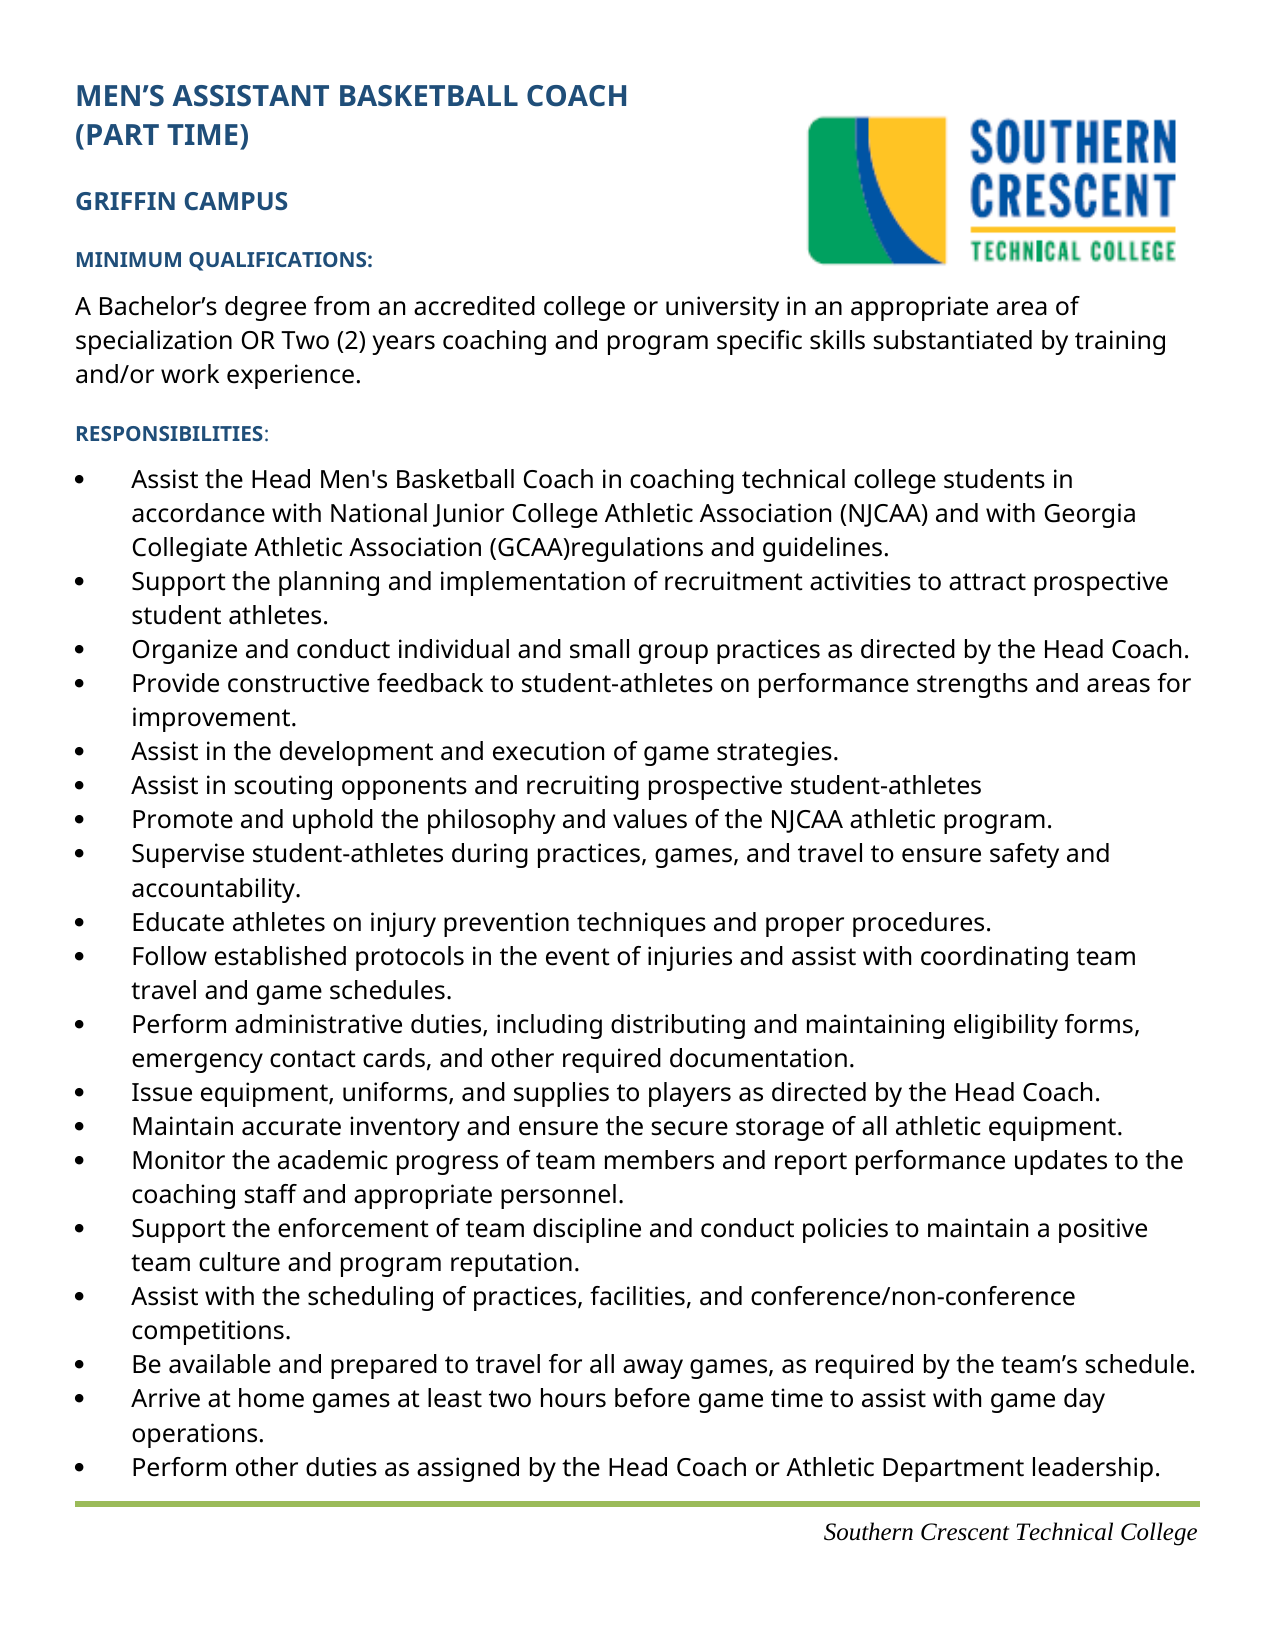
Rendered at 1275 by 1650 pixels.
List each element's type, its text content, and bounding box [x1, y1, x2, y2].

text Support the planning and implementation of recruitment activities to attract prospective student athletes. [75, 564, 1200, 632]
text MEN’S ASSISTANT BASKETBALL COACH [75, 75, 1200, 115]
text Follow established protocols in the event of injuries and assist with coordinating team travel and game schedules. [75, 938, 1200, 1006]
text Be available and prepared to travel for all away games, as required by the team’s schedule. [75, 1347, 1200, 1381]
text Assist the Head Men's Basketball Coach in coaching technical college students in accordance with National Junior College Athletic Association (NJCAA) and with Georgia Collegiate Athletic Association (GCAA)regulations and guidelines. [75, 461, 1200, 564]
text Maintain accurate inventory and ensure the secure storage of all athletic equipment. [75, 1109, 1200, 1143]
text Issue equipment, uniforms, and supplies to players as directed by the Head Coach. [75, 1074, 1200, 1109]
text Assist in scouting opponents and recruiting prospective student-athletes [75, 768, 1200, 802]
text Promote and uphold the philosophy and values of the NJCAA athletic program. [75, 802, 1200, 836]
text MINIMUM QUALIFICATIONS: [75, 246, 1200, 274]
text GRIFFIN CAMPUS [75, 183, 1200, 217]
text Arrive at home games at least two hours before game time to assist with game day operations. [75, 1381, 1200, 1449]
text Educate athletes on injury prevention techniques and proper procedures. [75, 904, 1200, 938]
text Assist in the development and execution of game strategies. [75, 734, 1200, 768]
text Support the enforcement of team discipline and conduct policies to maintain a positive team culture and program reputation. [75, 1211, 1200, 1279]
text Monitor the academic progress of team members and report performance updates to the coaching staff and appropriate personnel. [75, 1143, 1200, 1211]
text RESPONSIBILITIES: [75, 419, 1200, 447]
text Assist with the scheduling of practices, facilities, and conference/non-conference competitions. [75, 1279, 1200, 1347]
text Provide constructive feedback to student-athletes on performance strengths and areas for improvement. [75, 666, 1200, 734]
text Supervise student-athletes during practices, games, and travel to ensure safety and accountability. [75, 836, 1200, 904]
text Organize and conduct individual and small group practices as directed by the Head Coach. [75, 632, 1200, 666]
picture [784, 105, 1230, 301]
text Perform other duties as assigned by the Head Coach or Athletic Department leadership. [75, 1449, 1200, 1483]
text (PART TIME) [75, 115, 1200, 154]
text A Bachelor’s degree from an accredited college or university in an appropriate area of specialization OR Two (2) years coaching and program specific skills substantiated by training and/or work experience. [75, 288, 1200, 390]
text Perform administrative duties, including distributing and maintaining eligibility forms, emergency contact cards, and other required documentation. [75, 1006, 1200, 1074]
